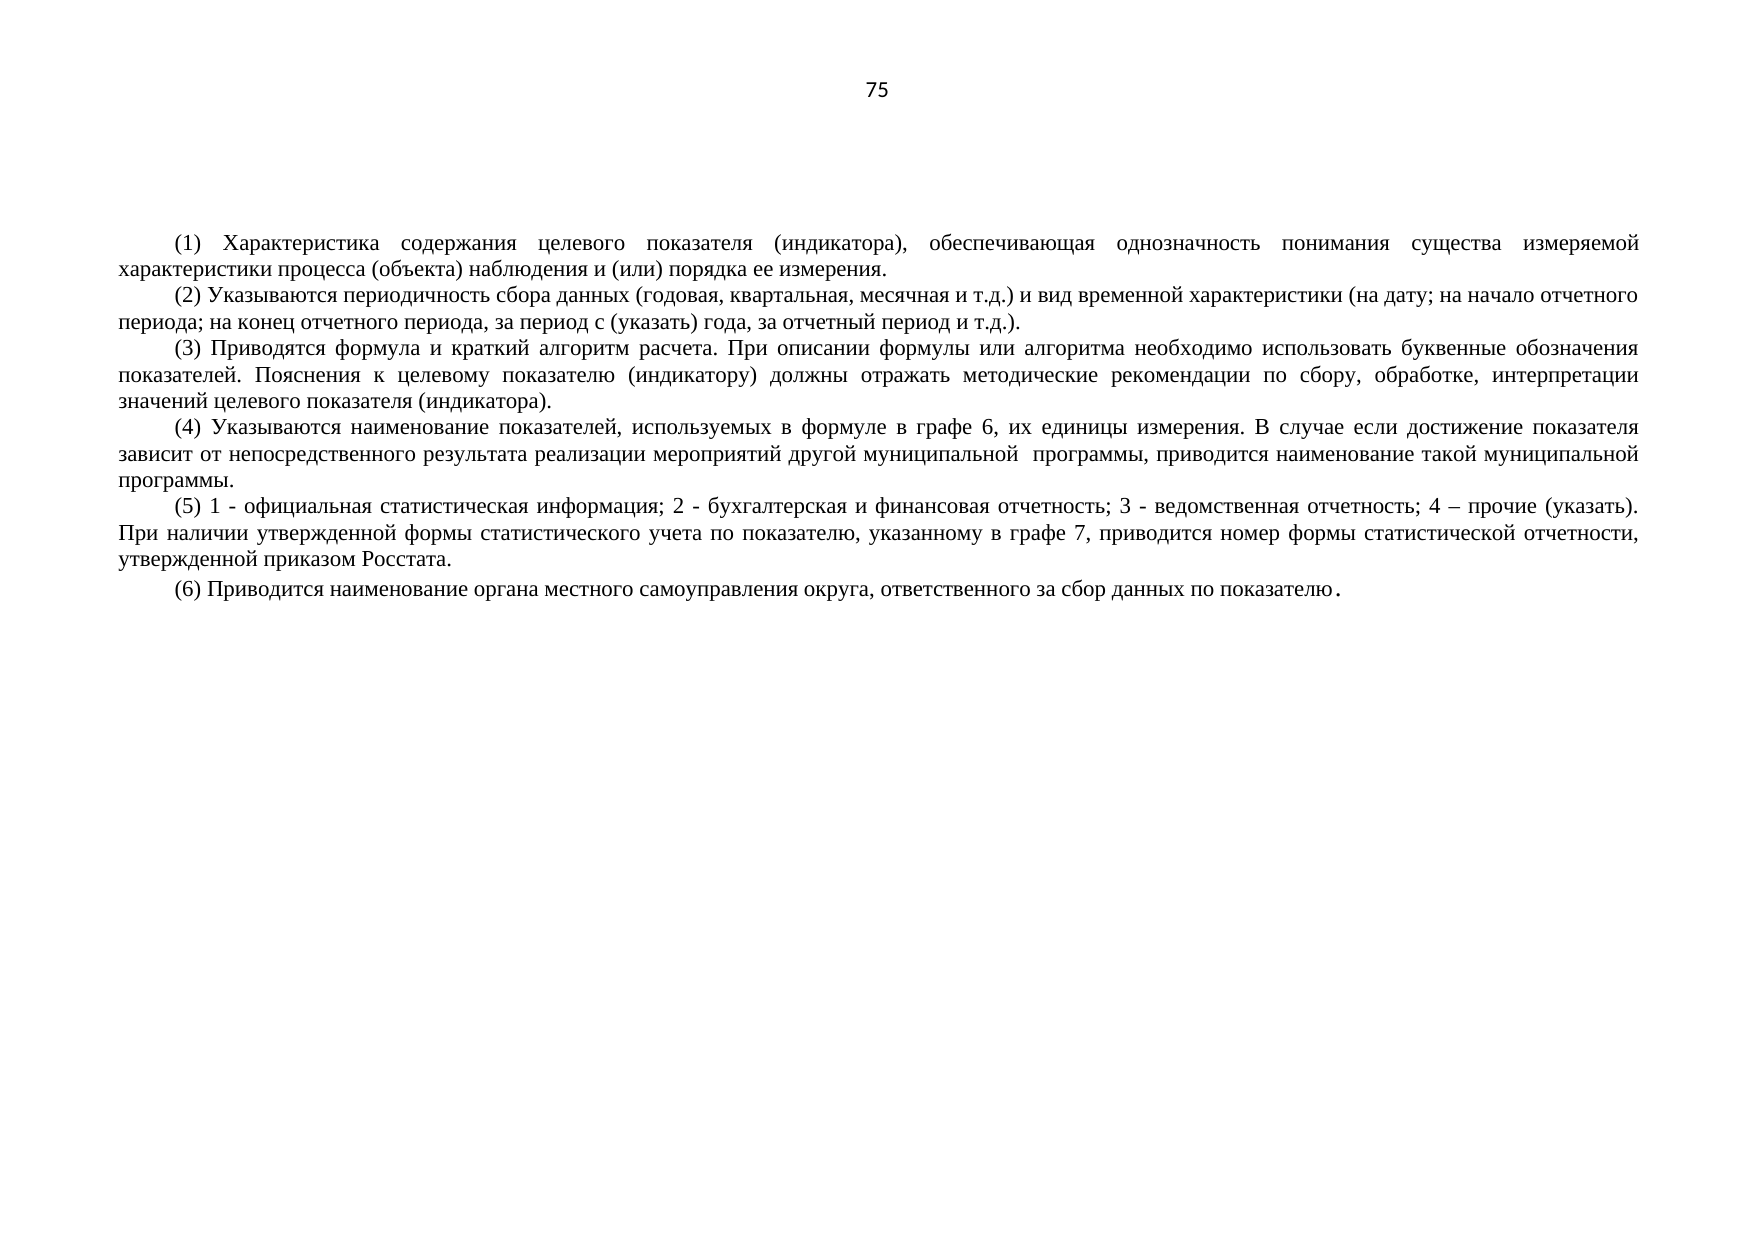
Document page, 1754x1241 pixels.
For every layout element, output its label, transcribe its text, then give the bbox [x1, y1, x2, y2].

text (2) Указываются периодичность сбора данных (годовая, квартальная, месячная и т.д.) и вид временной характеристики (на дату; на начало отчетного периода; на конец отчетного периода, за период с (указать) года, за отчетный период и т.д.). [118, 282, 1642, 334]
text (6) Приводится наименование органа местного самоуправления округа, ответственного за сбор данных по показателю. [118, 571, 1642, 603]
text (3) Приводятся формула и краткий алгоритм расчета. При описании формулы или алгоритма необходимо использовать буквенные обозначения показателей. Пояснения к целевому показателю (индикатору) должны отражать методические рекомендации по сбору, обработке, интерпретации значений целевого показателя (индикатора). [118, 334, 1642, 413]
text (1) Характеристика содержания целевого показателя (индикатора), обеспечивающая однозначность понимания существа измеряемой характеристики процесса (объекта) наблюдения и (или) порядка ее измерения. [118, 229, 1642, 282]
text (5) 1 - официальная статистическая информация; 2 - бухгалтерская и финансовая отчетность; 3 - ведомственная отчетность; 4 – прочие (указать). При наличии утвержденной формы статистического учета по показателю, указанному в графе 7, приводится номер формы статистической отчетности, утвержденной приказом Росстата. [118, 492, 1642, 571]
text (4) Указываются наименование показателей, используемых в формуле в графе 6, их единицы измерения. В случае если достижение показателя зависит от непосредственного результата реализации мероприятий другой муниципальной программы, приводится наименование такой муниципальной программы. [118, 413, 1642, 492]
